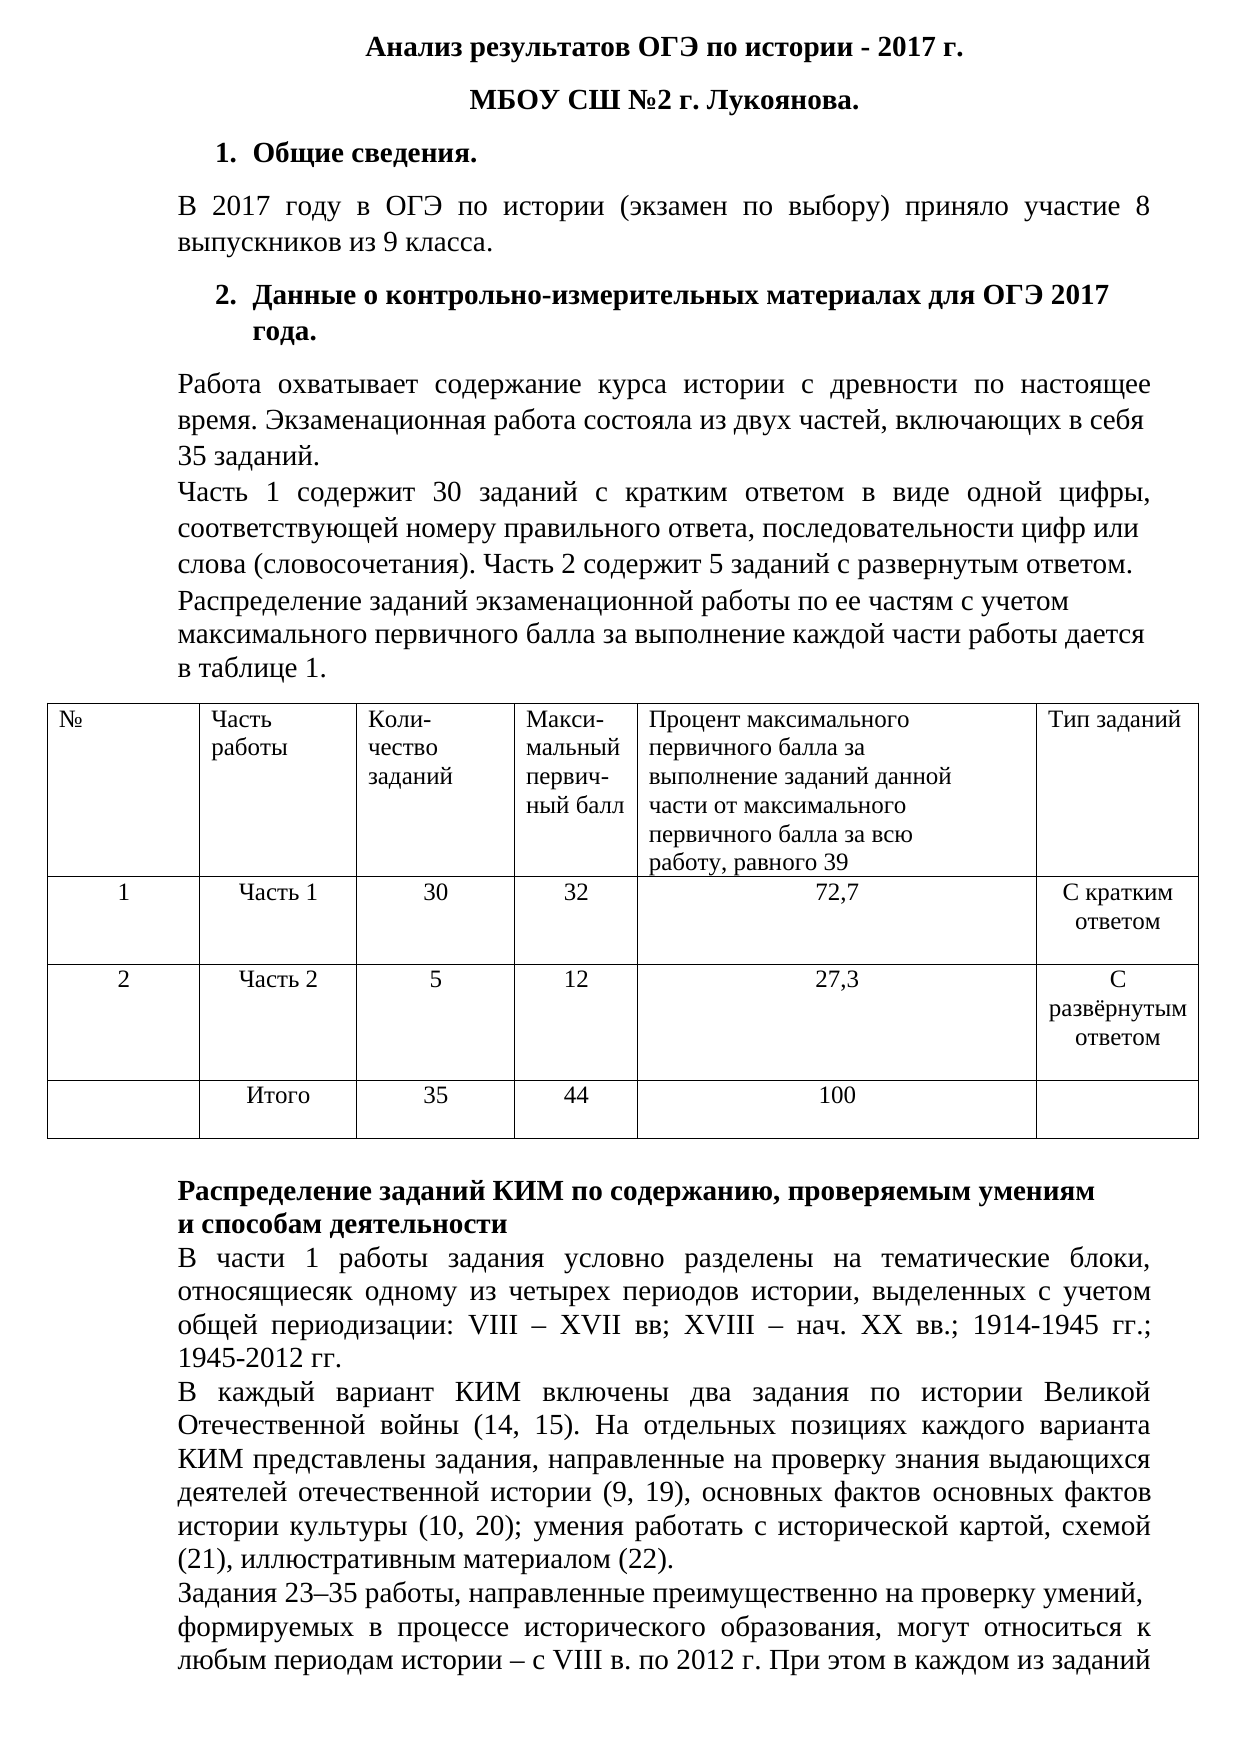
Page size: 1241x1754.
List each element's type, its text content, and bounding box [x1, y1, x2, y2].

text В 2017 году в ОГЭ по истории (экзамен по выбору) приняло участие 8 выпускников из 9 класса. [177, 188, 1152, 258]
table_cell [48, 1081, 199, 1138]
text Работа охватывает содержание курса истории с древности по настоящее время. Экзаменационная работа состояла из двух частей, включающих в себя [177, 366, 1152, 436]
table_header Макси- мальный первич- ный балл [515, 704, 637, 876]
table_cell Часть 2 [200, 965, 356, 1079]
text 35 заданий. [177, 438, 1152, 472]
text В части 1 работы задания условно разделены на тематические блоки, относящиесяк одному из четырех периодов истории, выделенных с учетом общей периодизации: VIII – XVII вв; XVIII – нач. XX вв.; 1914-1945 гг.; 1945-2012 гг. [177, 1240, 1152, 1374]
table_cell 2 [48, 965, 199, 1079]
table_cell 35 [357, 1081, 514, 1138]
table_header № [48, 704, 199, 876]
table_header Коли- чество заданий [357, 704, 514, 876]
table_cell 72,7 [638, 877, 1036, 963]
table_cell Итого [200, 1081, 356, 1138]
table_cell 5 [357, 965, 514, 1079]
text Задания 23–35 работы, направленные преимущественно на проверку умений, [177, 1575, 1152, 1609]
table_cell [1037, 1081, 1198, 1138]
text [177, 1609, 1152, 1676]
text Часть 1 содержит 30 заданий с кратким ответом в виде одной цифры, соответствующей номеру правильного ответа, последовательности цифр или [177, 474, 1152, 544]
table_cell 100 [638, 1081, 1036, 1138]
table_cell 32 [515, 877, 637, 963]
table_cell 30 [357, 877, 514, 963]
table_cell 44 [515, 1081, 637, 1138]
text Распределение заданий экзаменационной работы по ее частям с учетом [177, 583, 1152, 616]
table_cell 1 [48, 877, 199, 963]
text МБОУ СШ №2 г. Лукоянова. [177, 82, 1152, 116]
text и способам деятельности [177, 1206, 1152, 1240]
table_cell 27,3 [638, 965, 1036, 1079]
text Распределение заданий КИМ по содержанию, проверяемым умениям [177, 1173, 1152, 1206]
list Данные о контрольно-измерительных материалах для ОГЭ 2017 года. [215, 277, 1152, 347]
text В каждый вариант КИМ включены два задания по истории Великой Отечественной войны (14, 15). На отдельных позициях каждого варианта КИМ представлены задания, направленные на проверку знания выдающихся деятелей отечественной истории (9, 19), основных фактов основных фактов истории культуры (10, 20); умения работать с исторической картой, схемой (21), иллюстративным материалом (22). [177, 1374, 1152, 1575]
text слова (словосочетания). Часть 2 содержит 5 заданий с развернутым ответом. [177, 547, 1152, 580]
list Общие сведения. [215, 135, 1152, 169]
text максимального первичного балла за выполнение каждой части работы дается [177, 616, 1152, 650]
table_cell С кратким ответом [1037, 877, 1198, 963]
table_cell С развёрнутым ответом [1037, 965, 1198, 1079]
table_cell 12 [515, 965, 637, 1079]
table_header Процент максимального первичного балла за выполнение заданий данной части от максимального первичного балла за всю работу, равного 39 [638, 704, 1036, 876]
table_cell Часть 1 [200, 877, 356, 963]
text в таблице 1. [177, 650, 1152, 683]
text Анализ результатов ОГЭ по истории - 2017 г. [177, 29, 1152, 63]
table_header Тип заданий [1037, 704, 1198, 876]
table_header Часть работы [200, 704, 356, 876]
